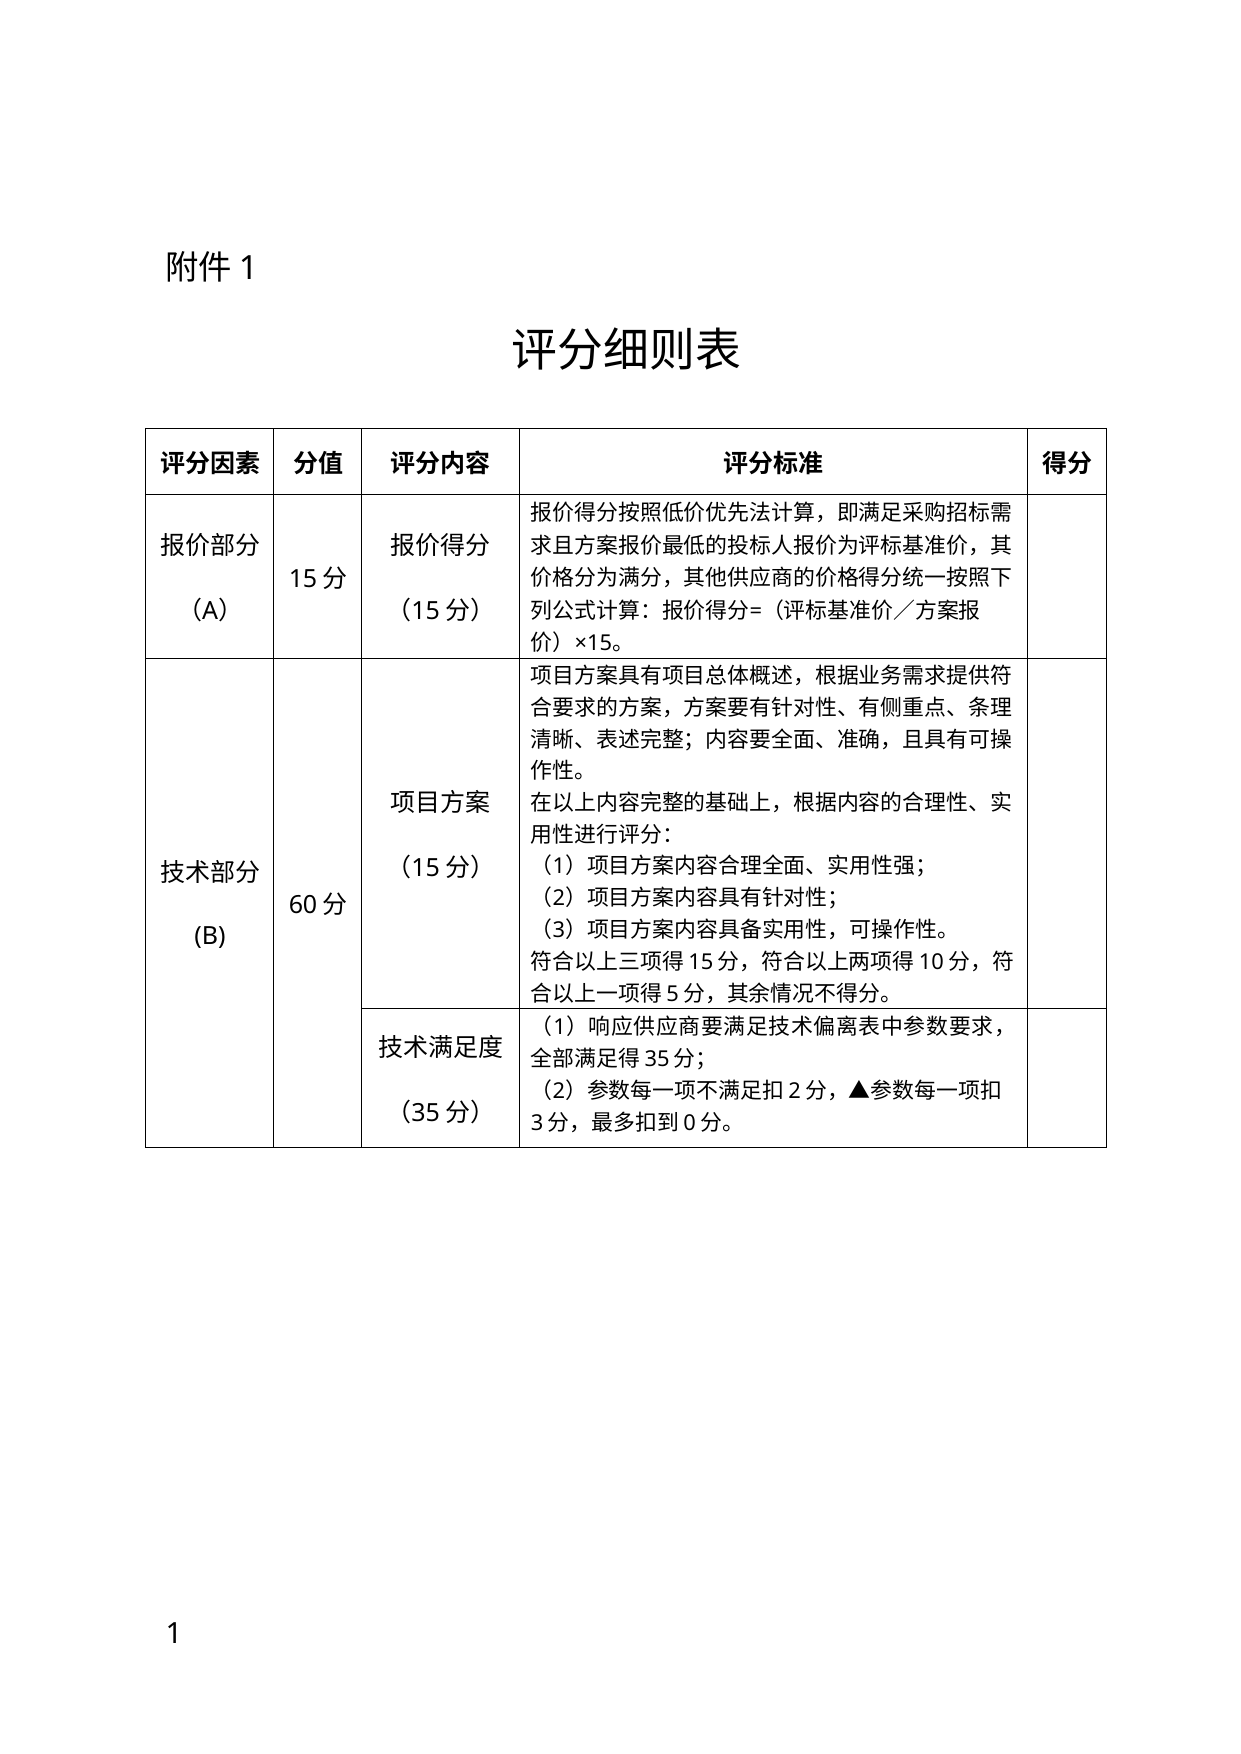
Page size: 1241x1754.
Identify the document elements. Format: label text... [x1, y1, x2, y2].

table_cell 报价得分按照低价优先法计算，即满足采购招标需求且方案报价最低的投标人报价为评标基准价，其价格分为满分，其他供应商的价格得分统一按照下列公式计算：报价得分=（评标基准价／方案报价）×15。 [520, 495, 1027, 657]
text 评分细则表 [165, 298, 1087, 395]
table_header 分值 [274, 429, 361, 494]
table_cell 60分 [274, 659, 361, 1147]
table_cell [1028, 659, 1106, 1007]
table_cell 项目方案具有项目总体概述，根据业务需求提供符合要求的方案，方案要有针对性、有侧重点、条理清晰、表述完整；内容要全面、准确，且具有可操作性。 在以上内容完整的基础上，根据内容的合理性、实用性进行评分： （1）项目方案内容合理全面、实用性强； （2）项目方案内容具有针对性； （3）项目方案内容具备实用性，可操作性。 符合以上三项得15分，符合以上两项得10分，符合以上一项得5分，其余情况不得分。 [520, 659, 1027, 1007]
table_cell 报价得分 （15分） [362, 495, 519, 657]
table_cell [1028, 495, 1106, 657]
table_cell 响应供应商要满足技术偏离表中参数要求，全部满足得35分； （2）参数每一项不满足扣2分，▲参数每一项扣3分，最多扣到0分。 [520, 1009, 1027, 1147]
table_header 评分标准 [520, 429, 1027, 494]
table_cell 报价部分（A） [146, 495, 273, 657]
table_header 评分因素 [146, 429, 273, 494]
table_cell 15分 [274, 495, 361, 657]
table_cell 技术部分 (B) [146, 659, 273, 1147]
text 附件1 [165, 233, 1087, 298]
table_cell 项目方案 （15分） [362, 659, 519, 1007]
table_header 评分内容 [362, 429, 519, 494]
table_cell [1028, 1009, 1106, 1147]
table_header 得分 [1028, 429, 1106, 494]
table_cell 技术满足度（35分） [362, 1009, 519, 1147]
